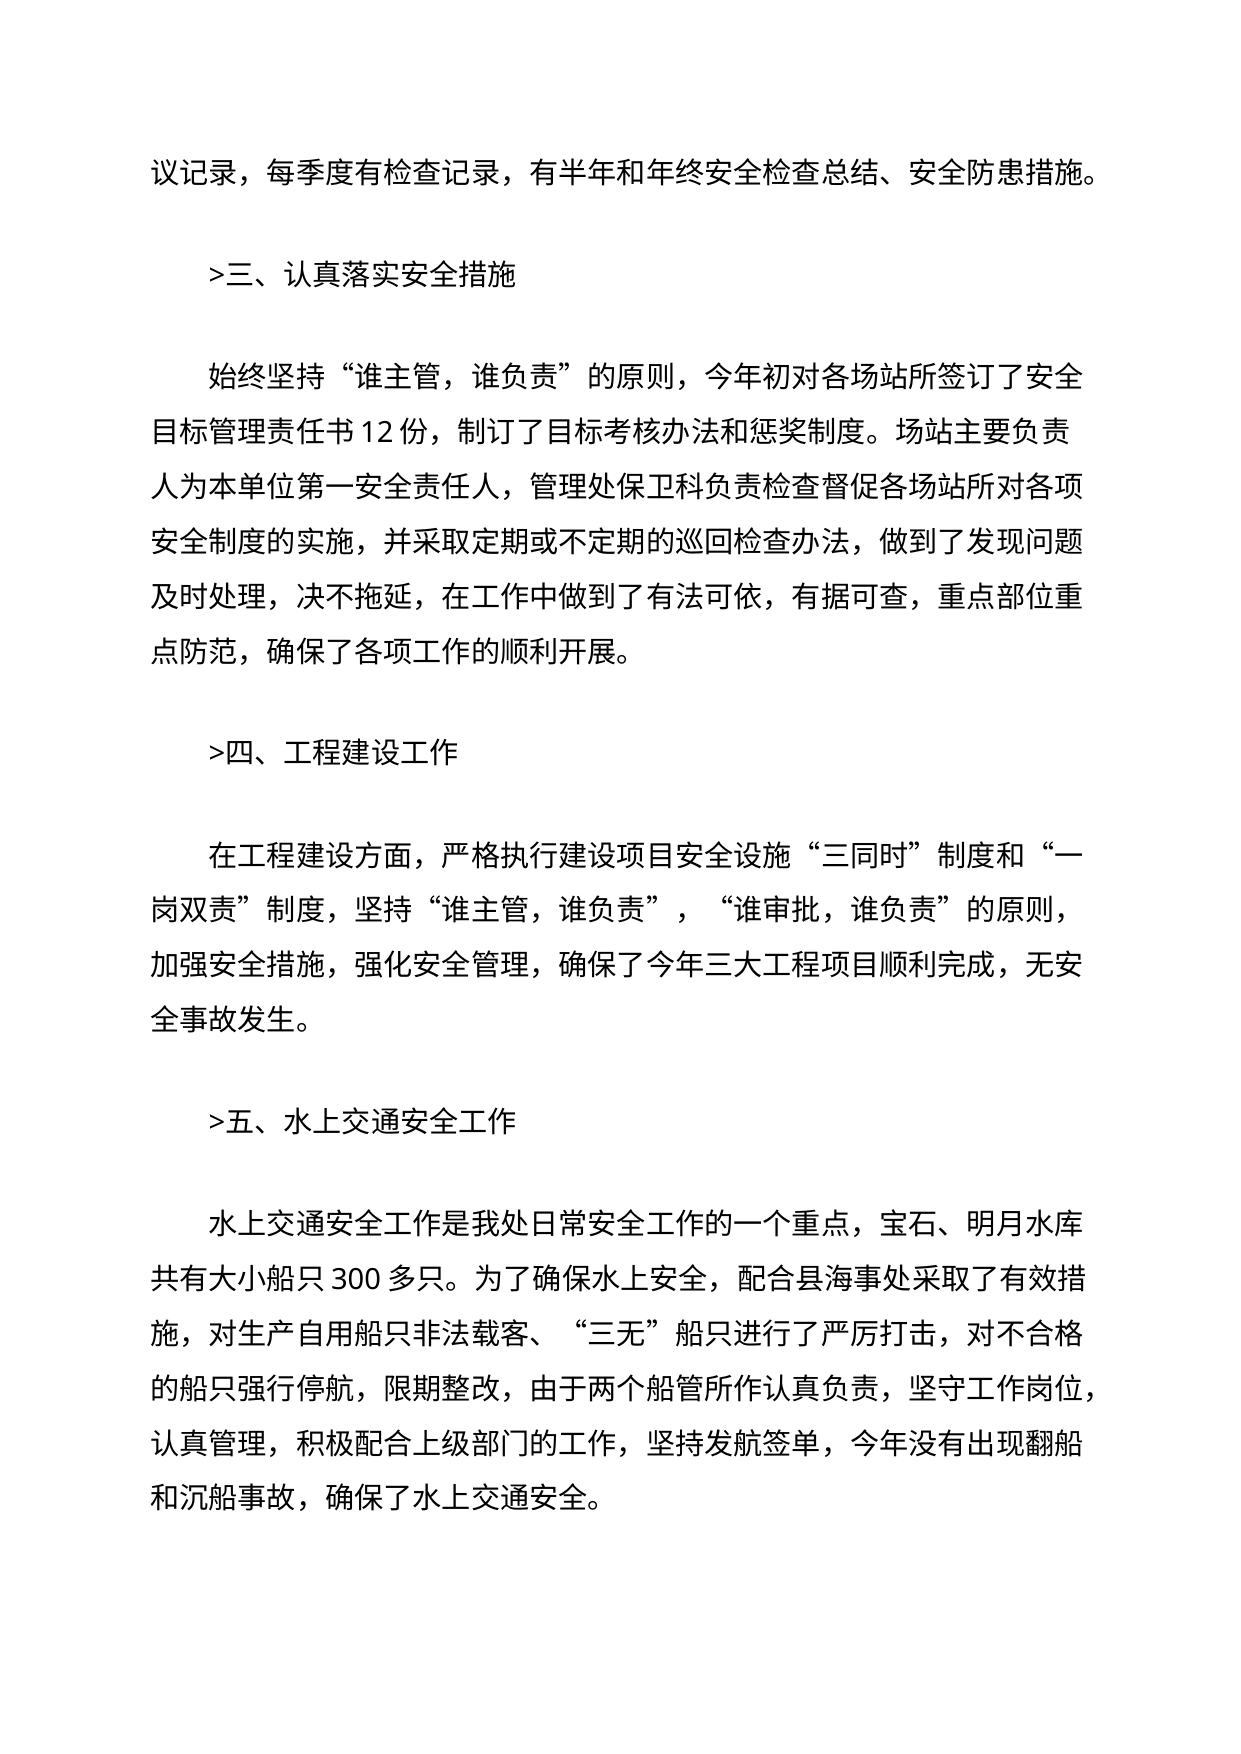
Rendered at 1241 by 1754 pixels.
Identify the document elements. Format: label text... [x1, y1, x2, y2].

text >三、认真落实安全措施 [150, 252, 1090, 294]
text 在工程建设方面，严格执行建设项目安全设施“三同时”制度和“一岗双责”制度，坚持“谁主管，谁负责”，“谁审批，谁负责”的原则，加强安全措施，强化安全管理，确保了今年三大工程项目顺利完成，无安全事故发生。 [150, 832, 1090, 1039]
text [150, 150, 1090, 192]
text 水上交通安全工作是我处日常安全工作的一个重点，宝石、明月水库共有大小船只300多只。为了确保水上安全，配合县海事处采取了有效措施，对生产自用船只非法载客、“三无”船只进行了严厉打击，对不合格的船只强行停航，限期整改，由于两个船管所作认真负责，坚守工作岗位，认真管理，积极配合上级部门的工作，坚持发航签单，今年没有出现翻船和沉船事故，确保了水上交通安全。 [150, 1201, 1090, 1517]
text >四、工程建设工作 [150, 730, 1090, 772]
text >五、水上交通安全工作 [150, 1098, 1090, 1141]
text 始终坚持“谁主管，谁负责”的原则，今年初对各场站所签订了安全目标管理责任书12份，制订了目标考核办法和惩奖制度。场站主要负责人为本单位第一安全责任人，管理处保卫科负责检查督促各场站所对各项安全制度的实施，并采取定期或不定期的巡回检查办法，做到了发现问题及时处理，决不拖延，在工作中做到了有法可依，有据可查，重点部位重点防范，确保了各项工作的顺利开展。 [150, 354, 1090, 671]
